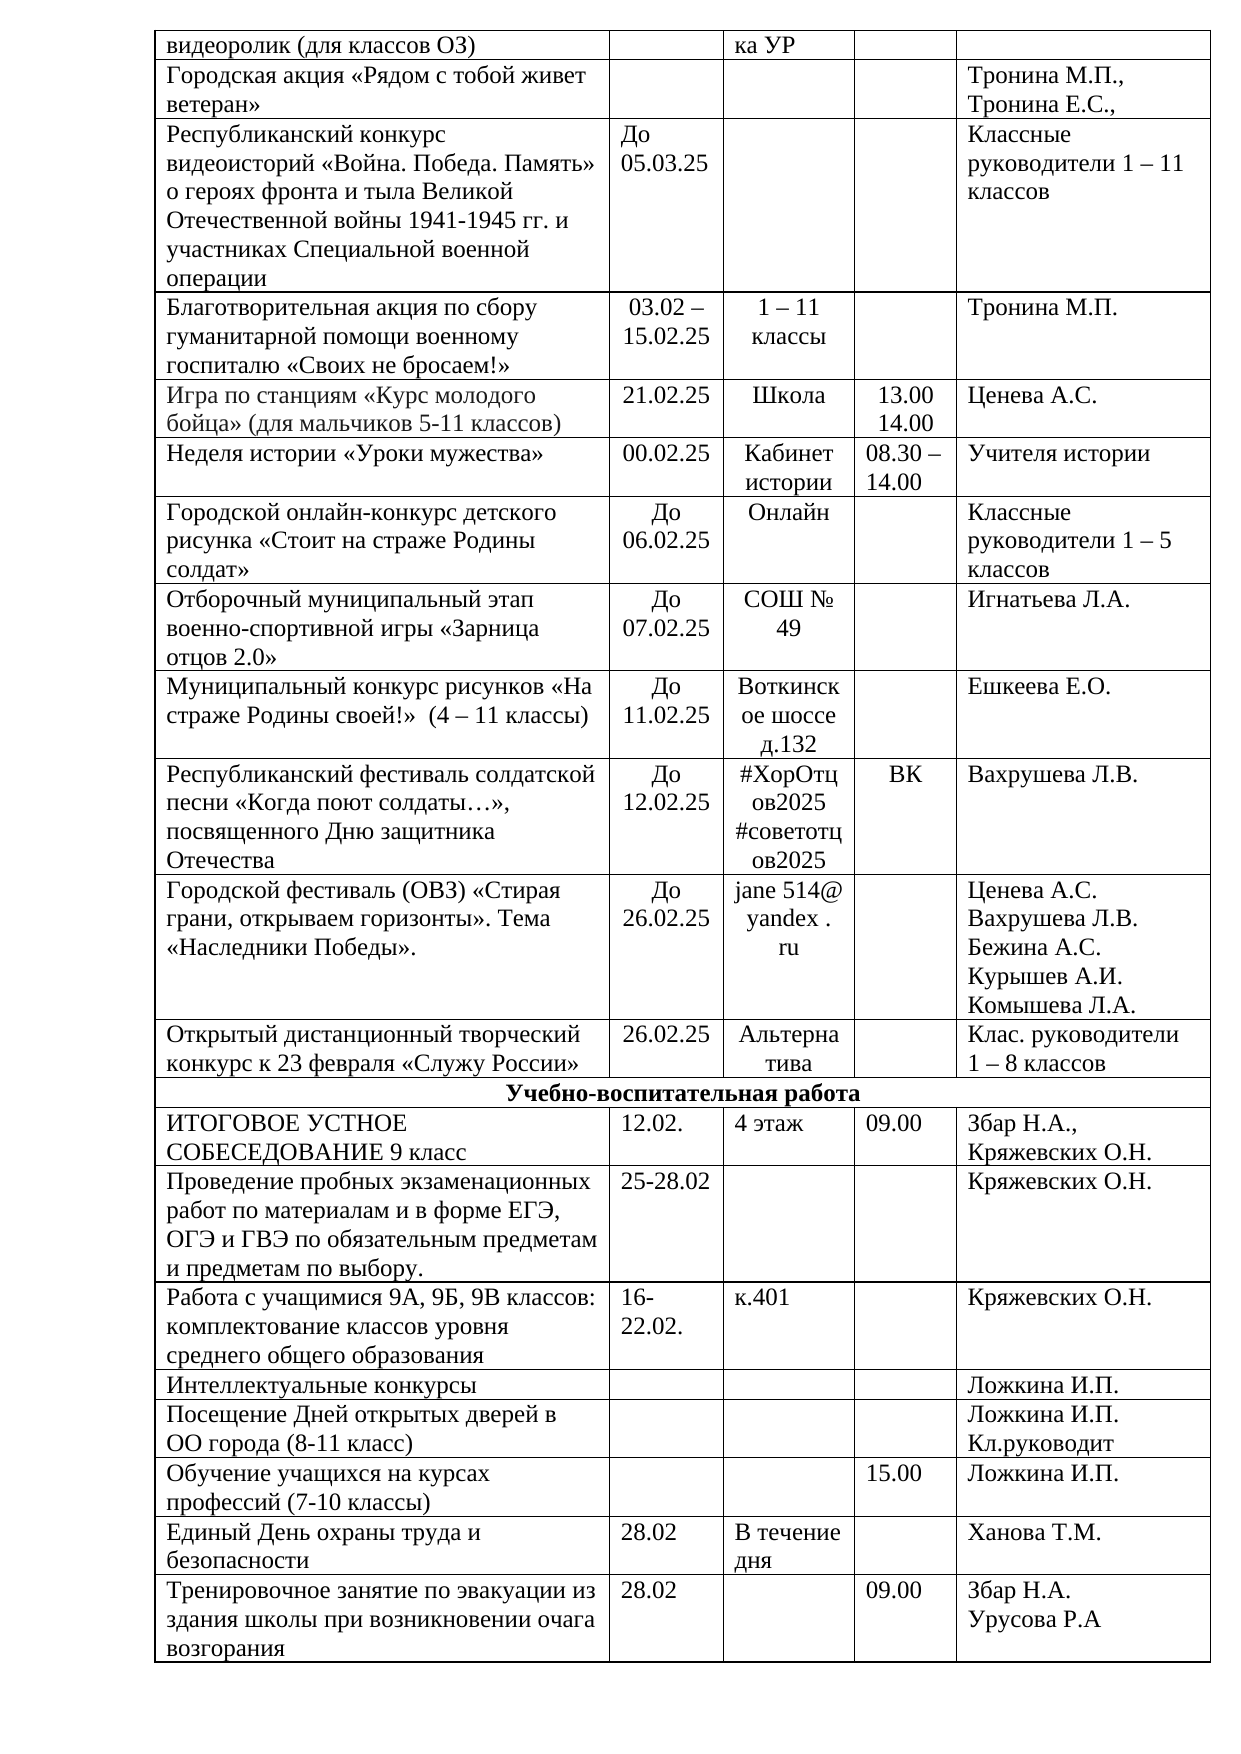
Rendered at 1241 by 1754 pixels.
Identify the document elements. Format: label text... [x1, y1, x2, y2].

table_cell [855, 1400, 956, 1457]
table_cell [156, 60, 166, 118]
table_cell Игнатьева Л.А. [957, 584, 1210, 670]
table_cell Городской онлайн-конкурс детского рисунка «Стоит на страже Родины солдат» [156, 497, 609, 583]
table_cell [610, 1458, 723, 1516]
table_cell Тренировочное занятие по эвакуации из здания школы при возникновении очага возгорания [156, 1575, 609, 1661]
table_cell В течение дня [724, 1517, 854, 1574]
table_cell [724, 1166, 854, 1281]
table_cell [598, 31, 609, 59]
table_cell До 26.02.25 [610, 875, 723, 1018]
table_cell 15.00 [855, 1458, 956, 1516]
table_cell Школа [724, 380, 854, 437]
table_cell 09.00 [855, 1575, 956, 1661]
table_cell Республиканский фестиваль солдатской песни «Когда поют солдаты…», посвященного Дню защитника Отечества [156, 759, 609, 874]
table_cell Воткинское шоссе д.132 [724, 671, 854, 758]
table_cell [855, 1517, 956, 1574]
table_cell Ложкина И.П. [957, 1370, 1210, 1398]
table_cell jane 514@ yandex . ru [724, 875, 854, 1018]
table_cell [855, 584, 956, 670]
table_cell Городской фестиваль (ОВЗ) «Стирая грани, открываем горизонты». Тема «Наследники Победы». [156, 875, 609, 1018]
table_cell 4 этаж [724, 1108, 854, 1165]
table_cell Збар Н.А. Урусова Р.А [957, 1575, 1210, 1661]
table_cell Збар Н.А., Кряжевских О.Н. [957, 1108, 1210, 1165]
table_cell Ложкина И.П. [957, 1458, 1210, 1516]
table_cell 08.30 – 14.00 [855, 438, 956, 496]
table_cell [724, 1575, 854, 1661]
table_cell [610, 1400, 723, 1457]
table_cell 25-28.02 [610, 1166, 723, 1281]
table_cell Кабинет истории [724, 438, 854, 496]
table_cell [724, 31, 854, 59]
table_cell Кряжевских О.Н. [957, 1283, 1210, 1369]
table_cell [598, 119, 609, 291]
table_cell Учителя истории [957, 438, 1210, 496]
table_cell Ценева А.С. [957, 380, 1210, 437]
table_cell [855, 671, 956, 758]
table_cell 26.02.25 [610, 1020, 723, 1077]
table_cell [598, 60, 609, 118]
table_cell До 07.02.25 [610, 584, 723, 670]
table_cell До 05.03.25 [610, 119, 723, 291]
table_cell Единый День охраны труда и безопасности [156, 1517, 609, 1574]
table_cell 03.02 – 15.02.25 [610, 293, 723, 379]
table_cell 12.02. [610, 1108, 723, 1165]
table_cell [724, 119, 854, 291]
table_cell 16-22.02. [610, 1283, 723, 1369]
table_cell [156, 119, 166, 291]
table_cell Клас. руководители 1 – 8 классов [957, 1020, 1210, 1077]
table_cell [957, 31, 1210, 59]
table_cell 13.00 14.00 [855, 380, 956, 437]
table_cell До 12.02.25 [610, 759, 723, 874]
table_cell Альтернатива [724, 1020, 854, 1077]
table_cell Классные руководители 1 – 11 классов [957, 119, 1210, 291]
table_cell Посещение Дней открытых дверей в ОО города (8-11 класс) [156, 1400, 609, 1457]
table_cell ВК [855, 759, 956, 874]
table_cell Кряжевских О.Н. [957, 1166, 1210, 1281]
table_cell Классные руководители 1 – 5 классов [957, 497, 1210, 583]
table_cell Интеллектуальные конкурсы [156, 1370, 609, 1398]
table_cell Ханова Т.М. [957, 1517, 1210, 1574]
table_cell Тронина М.П., Тронина Е.С., [957, 60, 1210, 118]
table_cell Проведение пробных экзаменационных работ по материалам и в форме ЕГЭ, ОГЭ и ГВЭ по обязательным предметам и предметам по выбору. [156, 1166, 609, 1281]
table_cell Онлайн [724, 497, 854, 583]
table_cell Обучение учащихся на курсах профессий (7-10 классы) [156, 1458, 609, 1516]
table_cell 1 – 11 классы [724, 293, 854, 379]
table_cell [610, 1370, 723, 1398]
table_cell [855, 119, 956, 291]
table_cell Открытый дистанционный творческий конкурс к 23 февраля «Служу России» [156, 1020, 609, 1077]
table_cell До 06.02.25 [610, 497, 723, 583]
table_cell [855, 875, 956, 1018]
table_cell 28.02 [610, 1517, 723, 1574]
table_cell 09.00 [855, 1108, 956, 1165]
table_cell [724, 1458, 854, 1516]
table_cell [724, 60, 854, 118]
table_cell [610, 60, 723, 118]
table_cell [855, 60, 956, 118]
table_cell Учебно-воспитательная работа [156, 1078, 1210, 1107]
table_cell [855, 1283, 956, 1369]
table_cell Благотворительная акция по сбору гуманитарной помощи военному госпиталю «Своих не бросаем!» [156, 293, 609, 379]
table_cell 28.02 [610, 1575, 723, 1661]
table_cell [855, 31, 956, 59]
table_cell #ХорОтцов2025 #советотцов2025 [724, 759, 854, 874]
table_cell Ложкина И.П. Кл.руководит [957, 1400, 1210, 1457]
table_cell СОШ № 49 [724, 584, 854, 670]
table_cell ИТОГОВОЕ УСТНОЕ СОБЕСЕДОВАНИЕ 9 класс [156, 1108, 609, 1165]
table_cell Ценева А.С. Вахрушева Л.В. Бежина А.С. Курышев А.И. Комышева Л.А. [957, 875, 1210, 1018]
table_cell 21.02.25 [610, 380, 723, 437]
table_cell к.401 [724, 1283, 854, 1369]
table_cell [724, 1370, 854, 1398]
table_cell [724, 1400, 854, 1457]
table_cell Неделя истории «Уроки мужества» [156, 438, 609, 496]
table_cell Отборочный муниципальный этап военно-спортивной игры «Зарница отцов 2.0» [156, 584, 609, 670]
table_cell [855, 1370, 956, 1398]
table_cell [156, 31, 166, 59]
table_cell Вахрушева Л.В. [957, 759, 1210, 874]
table_cell До 11.02.25 [610, 671, 723, 758]
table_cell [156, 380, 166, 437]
table_cell [855, 293, 956, 379]
table_cell [855, 497, 956, 583]
table_cell [855, 1166, 956, 1281]
table_cell [855, 1020, 956, 1077]
table_cell [610, 31, 723, 59]
table_cell Работа с учащимися 9А, 9Б, 9В классов: комплектование классов уровня среднего общего образования [156, 1283, 609, 1369]
table_cell 00.02.25 [610, 438, 723, 496]
table_cell Муниципальный конкурс рисунков «На страже Родины своей!» (4 – 11 классы) [156, 671, 609, 758]
table_cell Ешкеева Е.О. [957, 671, 1210, 758]
table_cell Тронина М.П. [957, 293, 1210, 379]
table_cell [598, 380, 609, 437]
